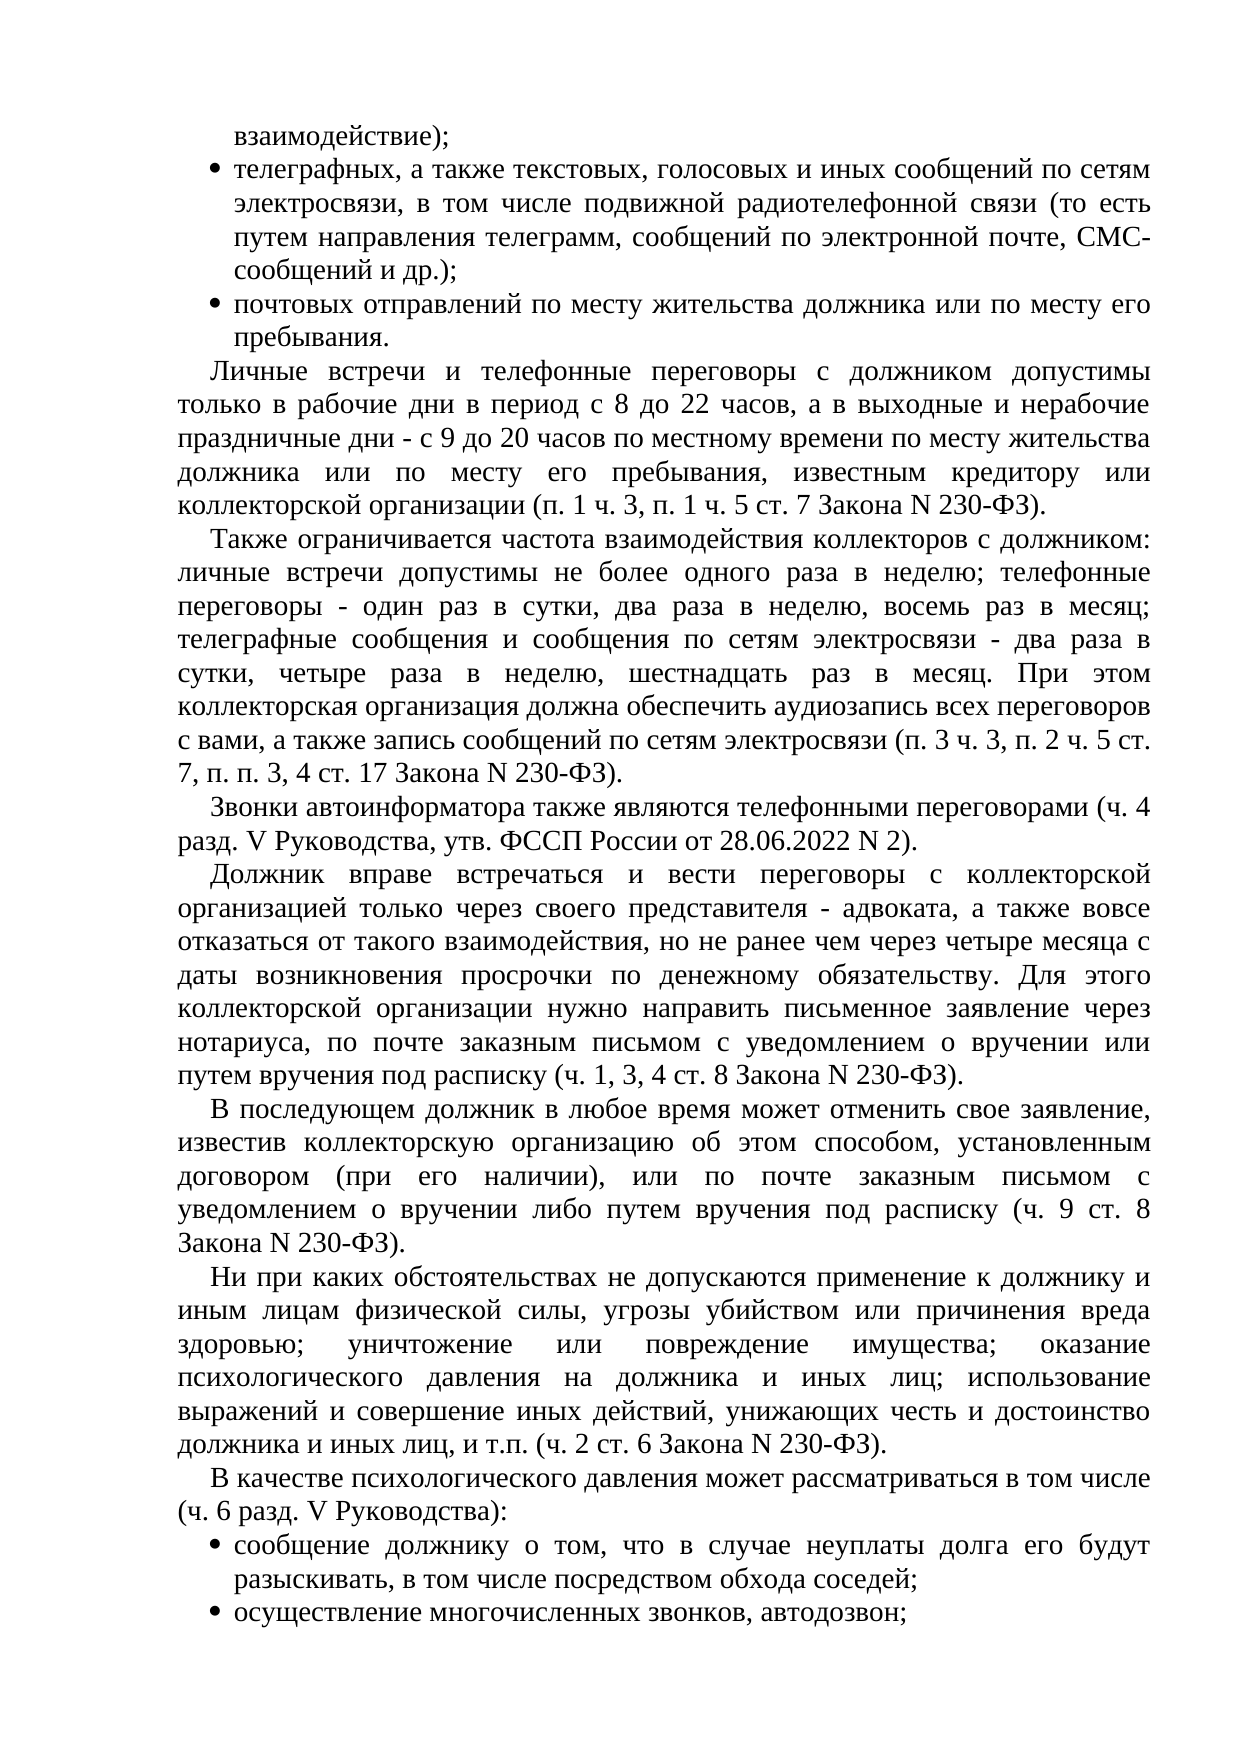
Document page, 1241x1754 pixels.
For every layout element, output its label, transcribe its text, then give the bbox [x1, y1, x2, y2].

list почтовых отправлений по месту жительства должника или по месту его пребывания. [210, 286, 1152, 353]
text Личные встречи и телефонные переговоры с должником допустимы только в рабочие дни в период с 8 до 22 часов, а в выходные и нерабочие праздничные дни - с 9 до 20 часов по местному времени по месту жительства должника или по месту его пребывания, известным кредитору или коллекторской организации (п. 1 ч. 3, п. 1 ч. 5 ст. 7 Закона N 230-ФЗ). [177, 353, 1152, 521]
list сообщение должнику о том, что в случае неуплаты долга его будут разыскивать, в том числе посредством обхода соседей; [210, 1527, 1152, 1594]
text Звонки автоинформатора также являются телефонными переговорами (ч. 4 разд. V Руководства, утв. ФССП России от 28.06.2022 N 2). [177, 789, 1152, 856]
text Также ограничивается частота взаимодействия коллекторов с должником: личные встречи допустимы не более одного раза в неделю; телефонные переговоры - один раз в сутки, два раза в неделю, восемь раз в месяц; телеграфные сообщения и сообщения по сетям электросвязи - два раза в сутки, четыре раза в неделю, шестнадцать раз в месяц. При этом коллекторская организация должна обеспечить аудиозапись всех переговоров с вами, а также запись сообщений по сетям электросвязи (п. 3 ч. 3, п. 2 ч. 5 ст. 7, п. п. 3, 4 ст. 17 Закона N 230-ФЗ). [177, 521, 1152, 789]
text Должник вправе встречаться и вести переговоры с коллекторской организацией только через своего представителя - адвоката, а также вовсе отказаться от такого взаимодействия, но не ранее чем через четыре месяца с даты возникновения просрочки по денежному обязательству. Для этого коллекторской организации нужно направить письменное заявление через нотариуса, по почте заказным письмом с уведомлением о вручении или путем вручения под расписку (ч. 1, 3, 4 ст. 8 Закона N 230-ФЗ). [177, 856, 1152, 1091]
text Ни при каких обстоятельствах не допускаются применение к должнику и иным лицам физической силы, угрозы убийством или причинения вреда здоровью; уничтожение или повреждение имущества; оказание психологического давления на должника и иных лиц; использование выражений и совершение иных действий, унижающих честь и достоинство должника и иных лиц, и т.п. (ч. 2 ст. 6 Закона N 230-ФЗ). [177, 1259, 1152, 1460]
list телеграфных, а также текстовых, голосовых и иных сообщений по сетям электросвязи, в том числе подвижной радиотелефонной связи (то есть путем направления телеграмм, сообщений по электронной почте, СМС-сообщений и др.); [210, 152, 1152, 286]
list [210, 118, 1152, 152]
list осуществление многочисленных звонков, автодозвон; [210, 1594, 1152, 1628]
text В качестве психологического давления может рассматриваться в том числе (ч. 6 разд. V Руководства): [177, 1460, 1152, 1527]
text В последующем должник в любое время может отменить свое заявление, известив коллекторскую организацию об этом способом, установленным договором (при его наличии), или по почте заказным письмом с уведомлением о вручении либо путем вручения под расписку (ч. 9 ст. 8 Закона N 230-ФЗ). [177, 1091, 1152, 1259]
